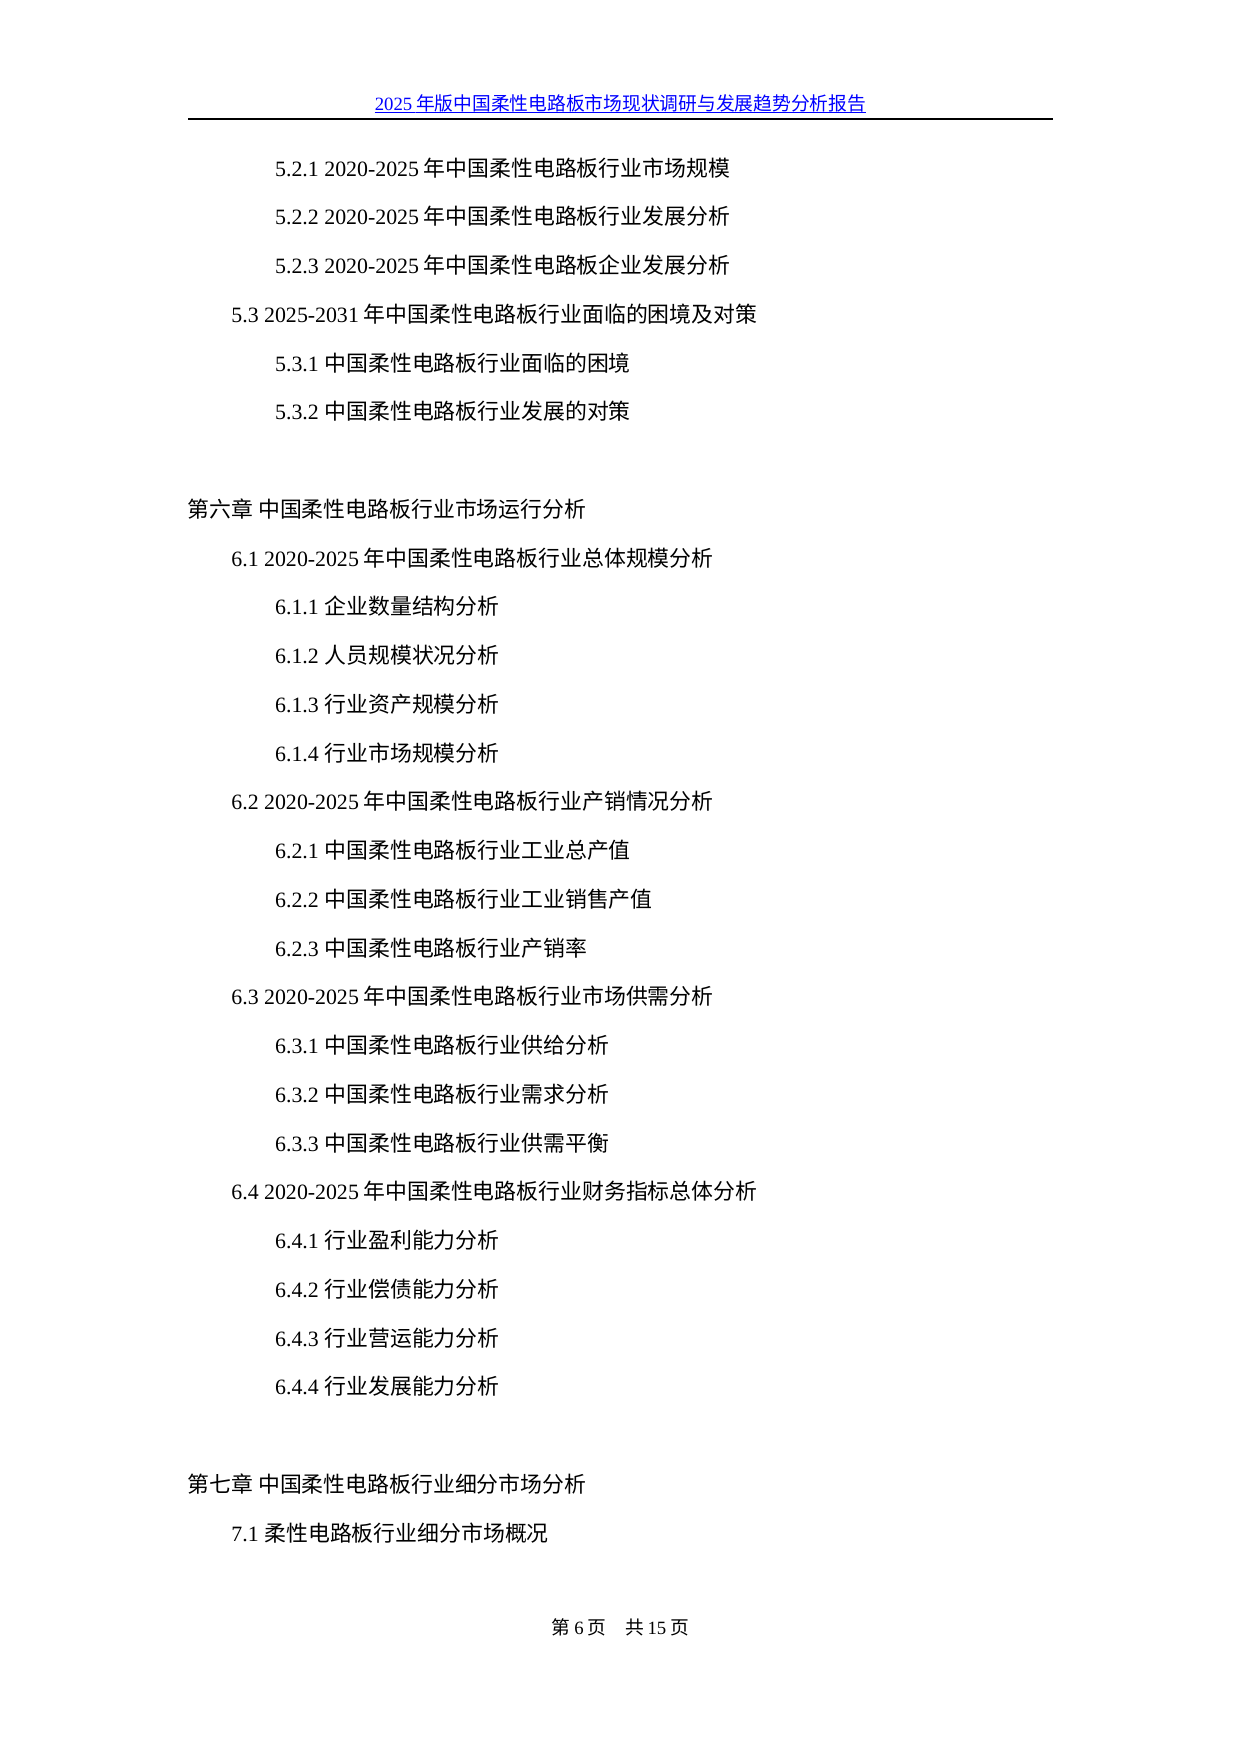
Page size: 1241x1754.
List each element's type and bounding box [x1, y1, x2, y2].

text [187, 150, 1053, 1548]
